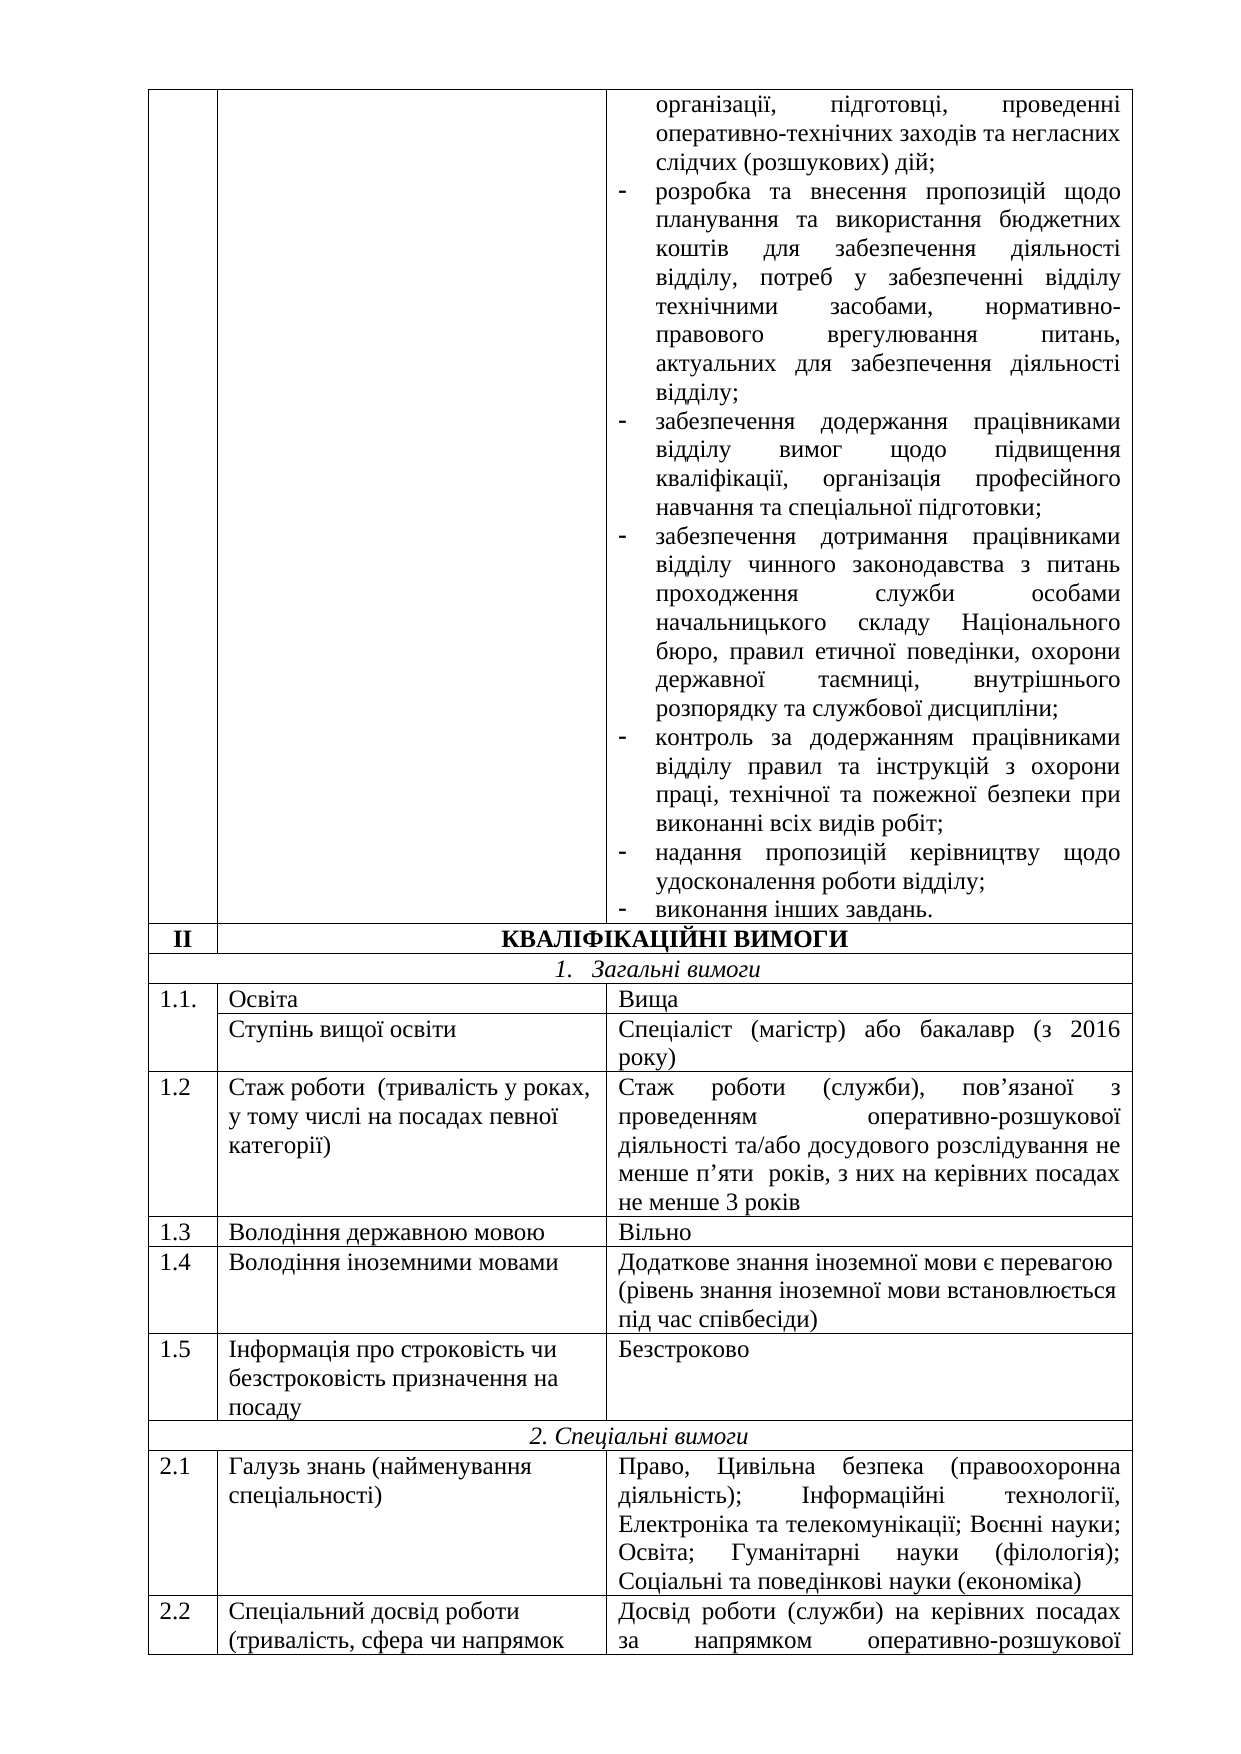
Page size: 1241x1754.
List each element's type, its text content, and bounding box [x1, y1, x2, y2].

table_cell 1.2 [149, 1072, 217, 1216]
table_cell Інформація про строковість чи безстроковість призначення на посаду [218, 1334, 606, 1420]
table_cell Загальні вимоги [149, 954, 1132, 983]
table_cell Стаж роботи (тривалість у роках, у тому числі на посадах певної категорії) [218, 1072, 606, 1216]
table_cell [218, 90, 606, 923]
table_cell [149, 90, 217, 923]
table_cell Вища [607, 984, 1132, 1013]
table_cell 2. Спеціальні вимоги [149, 1421, 1132, 1450]
table_cell Додаткове знання іноземної мови є перевагою (рівень знання іноземної мови встановлюється під час співбесіди) [607, 1247, 1132, 1333]
table_cell Спеціаліст (магістр) або бакалавр (з 2016 року) [607, 1014, 1132, 1071]
table_cell Володіння іноземними мовами [218, 1247, 606, 1333]
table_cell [607, 90, 1132, 923]
table_cell 1.3 [149, 1217, 217, 1246]
table_cell 2.1 [149, 1451, 217, 1595]
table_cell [607, 1596, 1132, 1653]
table_cell 1.1. [149, 984, 217, 1071]
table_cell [218, 1596, 606, 1653]
table_cell Ступінь вищої освіти [218, 1014, 606, 1071]
table_cell 1.5 [149, 1334, 217, 1420]
table_cell КВАЛІФІКАЦІЙНІ ВИМОГИ [218, 924, 1132, 953]
table_cell Безстроково [607, 1334, 1132, 1420]
table_cell Галузь знань (найменування спеціальності) [218, 1451, 606, 1595]
table_cell Право, Цивільна безпека (правоохоронна діяльність); Інформаційні технології, Електроніка та телекомунікації; Воєнні науки; Освіта; Гуманітарні науки (філологія); Соціальні та поведінкові науки (економіка) [607, 1451, 1132, 1595]
table_cell Вільно [607, 1217, 1132, 1246]
table_cell 2.2 [149, 1596, 217, 1653]
table_cell 1.4 [149, 1247, 217, 1333]
table_cell Володіння державною мовою [218, 1217, 606, 1246]
table_cell ІІ [149, 924, 217, 953]
table_cell Стаж роботи (служби), пов’язаної з проведенням оперативно-розшукової діяльності та/або досудового розслідування не менше п’яти років, з них на керівних посадах не менше 3 років [607, 1072, 1132, 1216]
table_cell Освіта [218, 984, 606, 1013]
